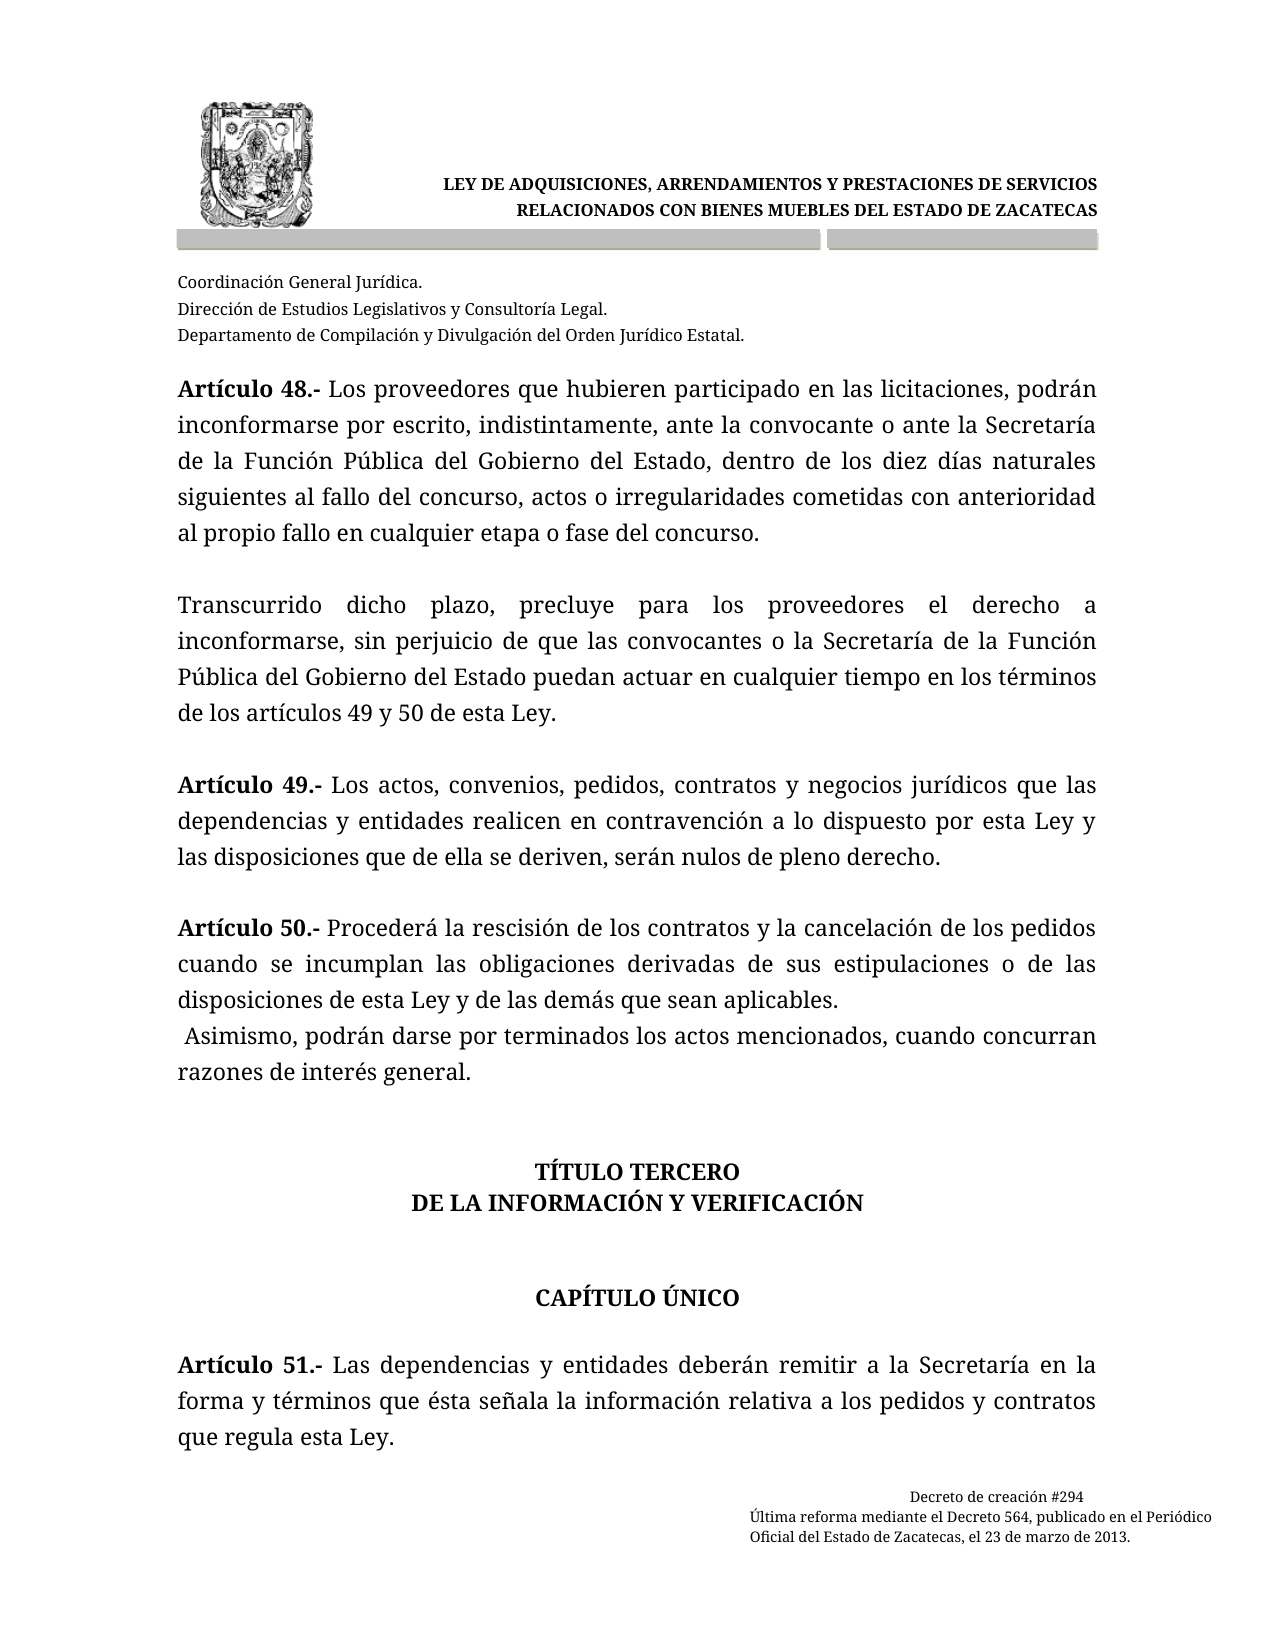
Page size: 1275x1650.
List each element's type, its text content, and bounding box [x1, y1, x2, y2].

text Asimismo, podrán darse por terminados los actos mencionados, cuando concurran razones de interés general. [177, 1020, 1098, 1087]
text Artículo 50.- Procederá la rescisión de los contratos y la cancelación de los pedidos cuando se incumplan las obligaciones derivadas de sus estipulaciones o de las disposiciones de esta Ley y de las demás que sean aplicables. [177, 912, 1098, 1016]
subtitle DE LA INFORMACIÓN Y VERIFICACIÓN [177, 1187, 1098, 1218]
text Artículo 48.- Los proveedores que hubieren participado en las licitaciones, podrán inconformarse por escrito, indistintamente, ante la convocante o ante la Secretaría de la Función Pública del Gobierno del Estado, dentro de los diez días naturales siguientes al fallo del concurso, actos o irregularidades cometidas con anterioridad al propio fallo en cualquier etapa o fase del concurso. [177, 373, 1098, 548]
text Artículo 49.- Los actos, convenios, pedidos, contratos y negocios jurídicos que las dependencias y entidades realicen en contravención a lo dispuesto por esta Ley y las disposiciones que de ella se deriven, serán nulos de pleno derecho. [177, 769, 1098, 872]
subtitle CAPÍTULO ÚNICO [177, 1281, 1098, 1313]
subtitle TÍTULO TERCERO [177, 1156, 1098, 1187]
text Transcurrido dicho plazo, precluye para los proveedores el derecho a inconformarse, sin perjuicio de que las convocantes o la Secretaría de la Función Pública del Gobierno del Estado puedan actuar en cualquier tiempo en los términos de los artículos 49 y 50 de esta Ley. [177, 589, 1098, 728]
text Artículo 51.- Las dependencias y entidades deberán remitir a la Secretaría en la forma y términos que ésta señala la información relativa a los pedidos y contratos que regula esta Ley. [177, 1349, 1098, 1452]
picture [200, 101, 314, 229]
